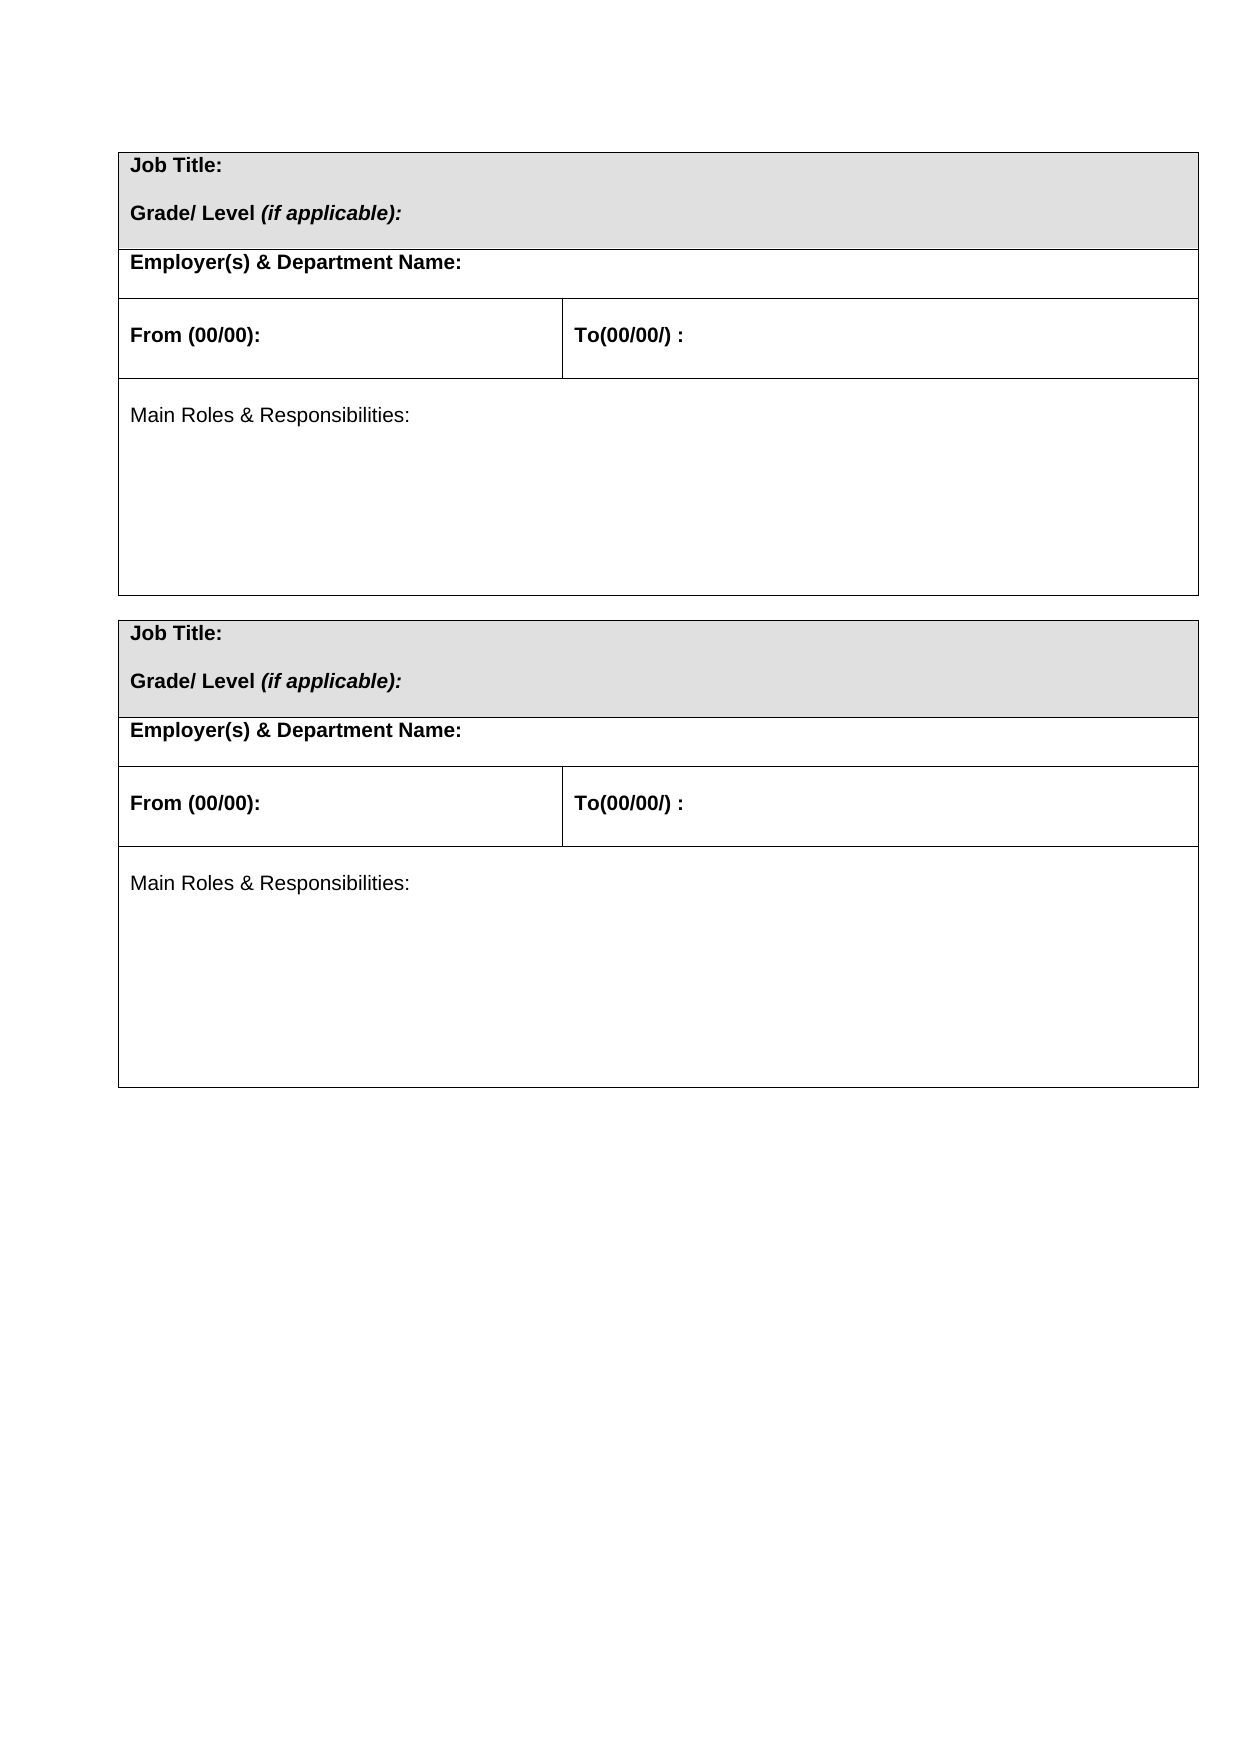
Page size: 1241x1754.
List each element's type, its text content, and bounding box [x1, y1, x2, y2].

table_cell To(00/00/) : [563, 299, 1198, 378]
table_cell Main Roles & Responsibilities: [119, 847, 1198, 1087]
table_cell From (00/00): [119, 299, 562, 378]
table_header Job Title: Grade/ Level (if applicable): [119, 621, 1198, 717]
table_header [119, 153, 1198, 248]
table_cell To(00/00/) : [563, 767, 1198, 846]
table_cell From (00/00): [119, 767, 562, 846]
table_cell Employer(s) & Department Name: [119, 718, 1198, 766]
table_cell Main Roles & Responsibilities: [119, 379, 1198, 595]
table_cell Employer(s) & Department Name: [119, 250, 1198, 297]
